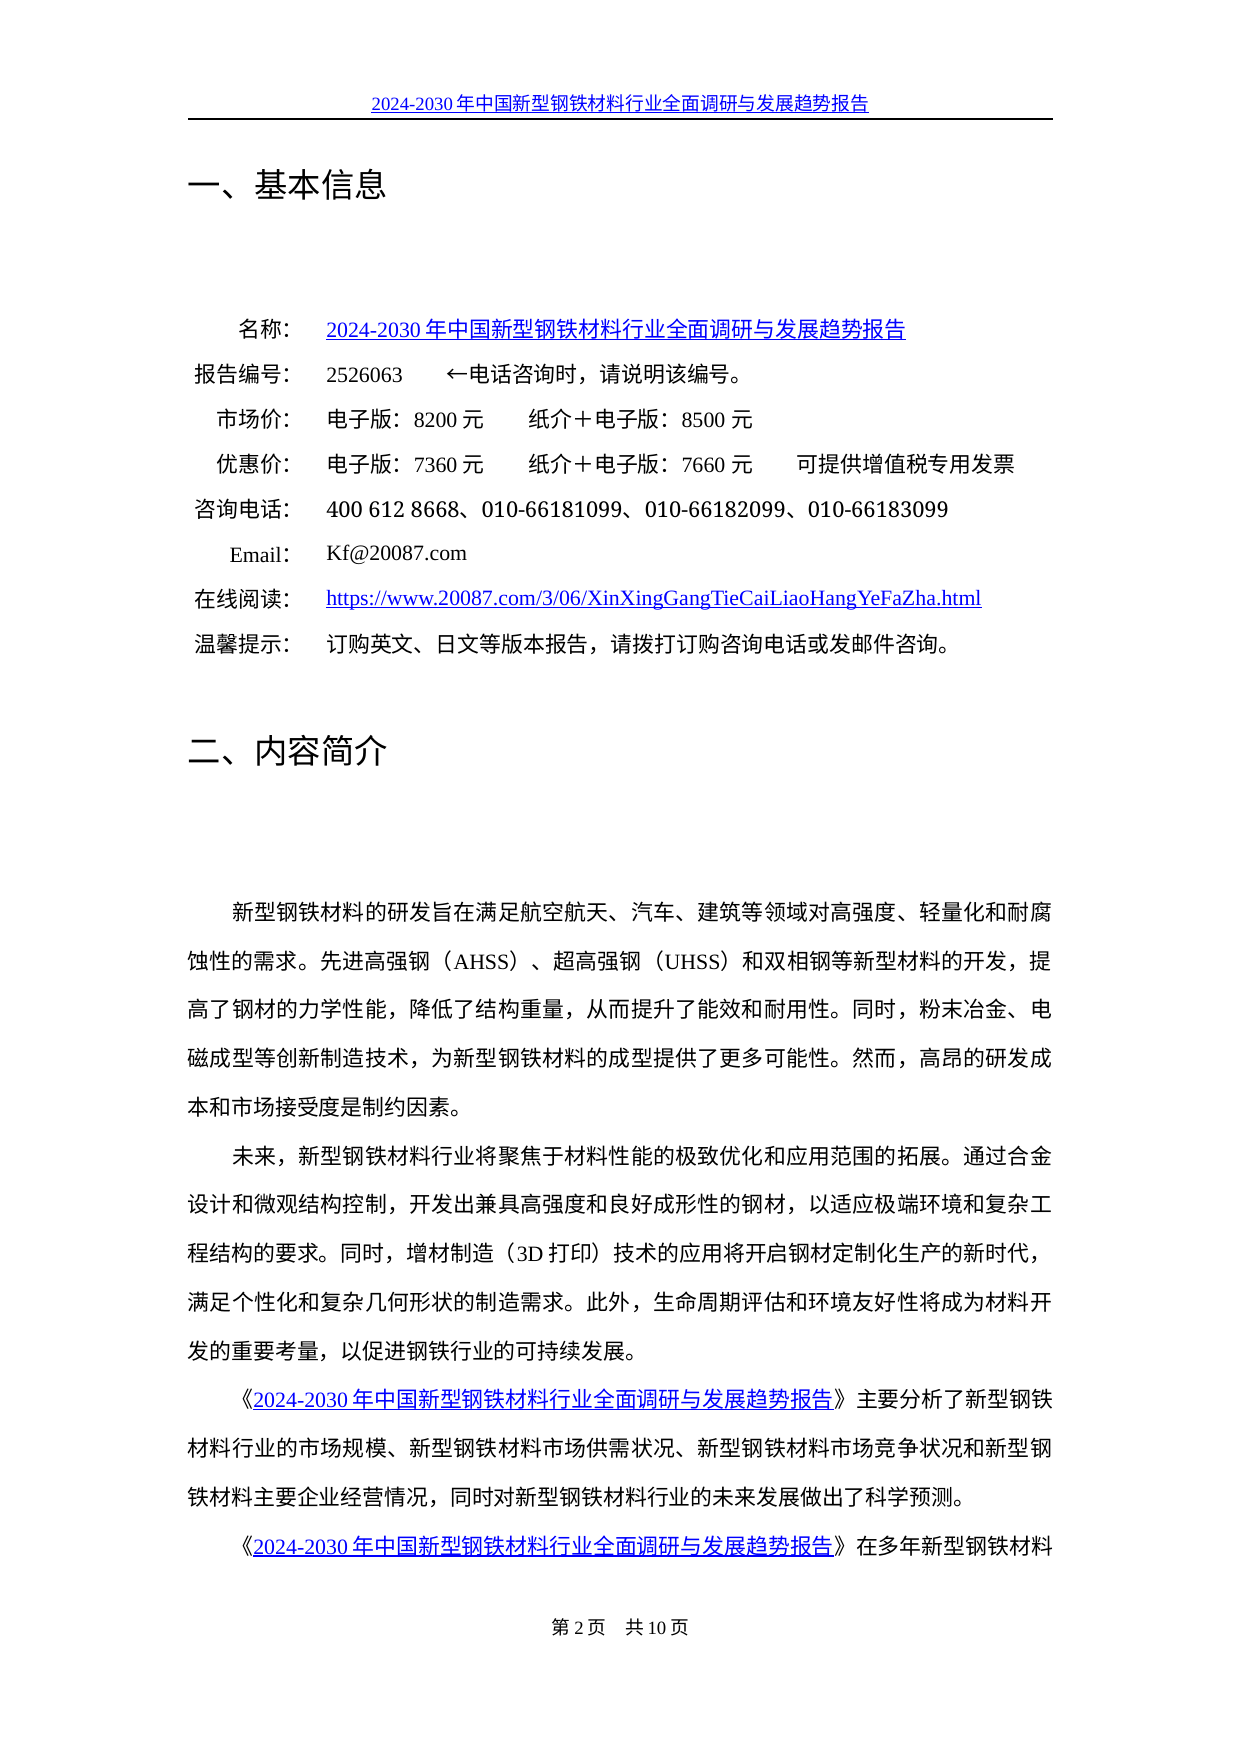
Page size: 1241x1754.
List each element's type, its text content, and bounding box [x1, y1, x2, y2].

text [187, 894, 1053, 1561]
table_cell 在线阅读： [167, 582, 315, 627]
title 二、内容简介 [187, 717, 1053, 782]
table_cell 市场价： [167, 402, 315, 447]
table_cell 2526063 ←电话咨询时，请说明该编号。 [315, 357, 1073, 402]
table_cell 400 612 8668、010-66181099、010-66182099、010-66183099 [315, 492, 1073, 537]
table_cell 报告编号： [167, 357, 315, 402]
table_cell Email： [167, 537, 315, 582]
table_cell 电子版：7360 元 纸介＋电子版：7660 元 可提供增值税专用发票 [315, 447, 1073, 492]
table_cell Kf@20087.com [315, 537, 1073, 582]
table_cell 咨询电话： [167, 492, 315, 537]
table_header 2024-2030年中国新型钢铁材料行业全面调研与发展趋势报告 [315, 312, 1073, 357]
title 一、基本信息 [187, 150, 1053, 215]
table_header 名称： [167, 312, 315, 357]
table_cell 优惠价： [167, 447, 315, 492]
table_cell [315, 582, 1073, 627]
table_cell 订购英文、日文等版本报告，请拨打订购咨询电话或发邮件咨询。 [315, 627, 1073, 672]
table_cell 温馨提示： [167, 627, 315, 672]
table_cell 电子版：8200 元 纸介＋电子版：8500 元 [315, 402, 1073, 447]
